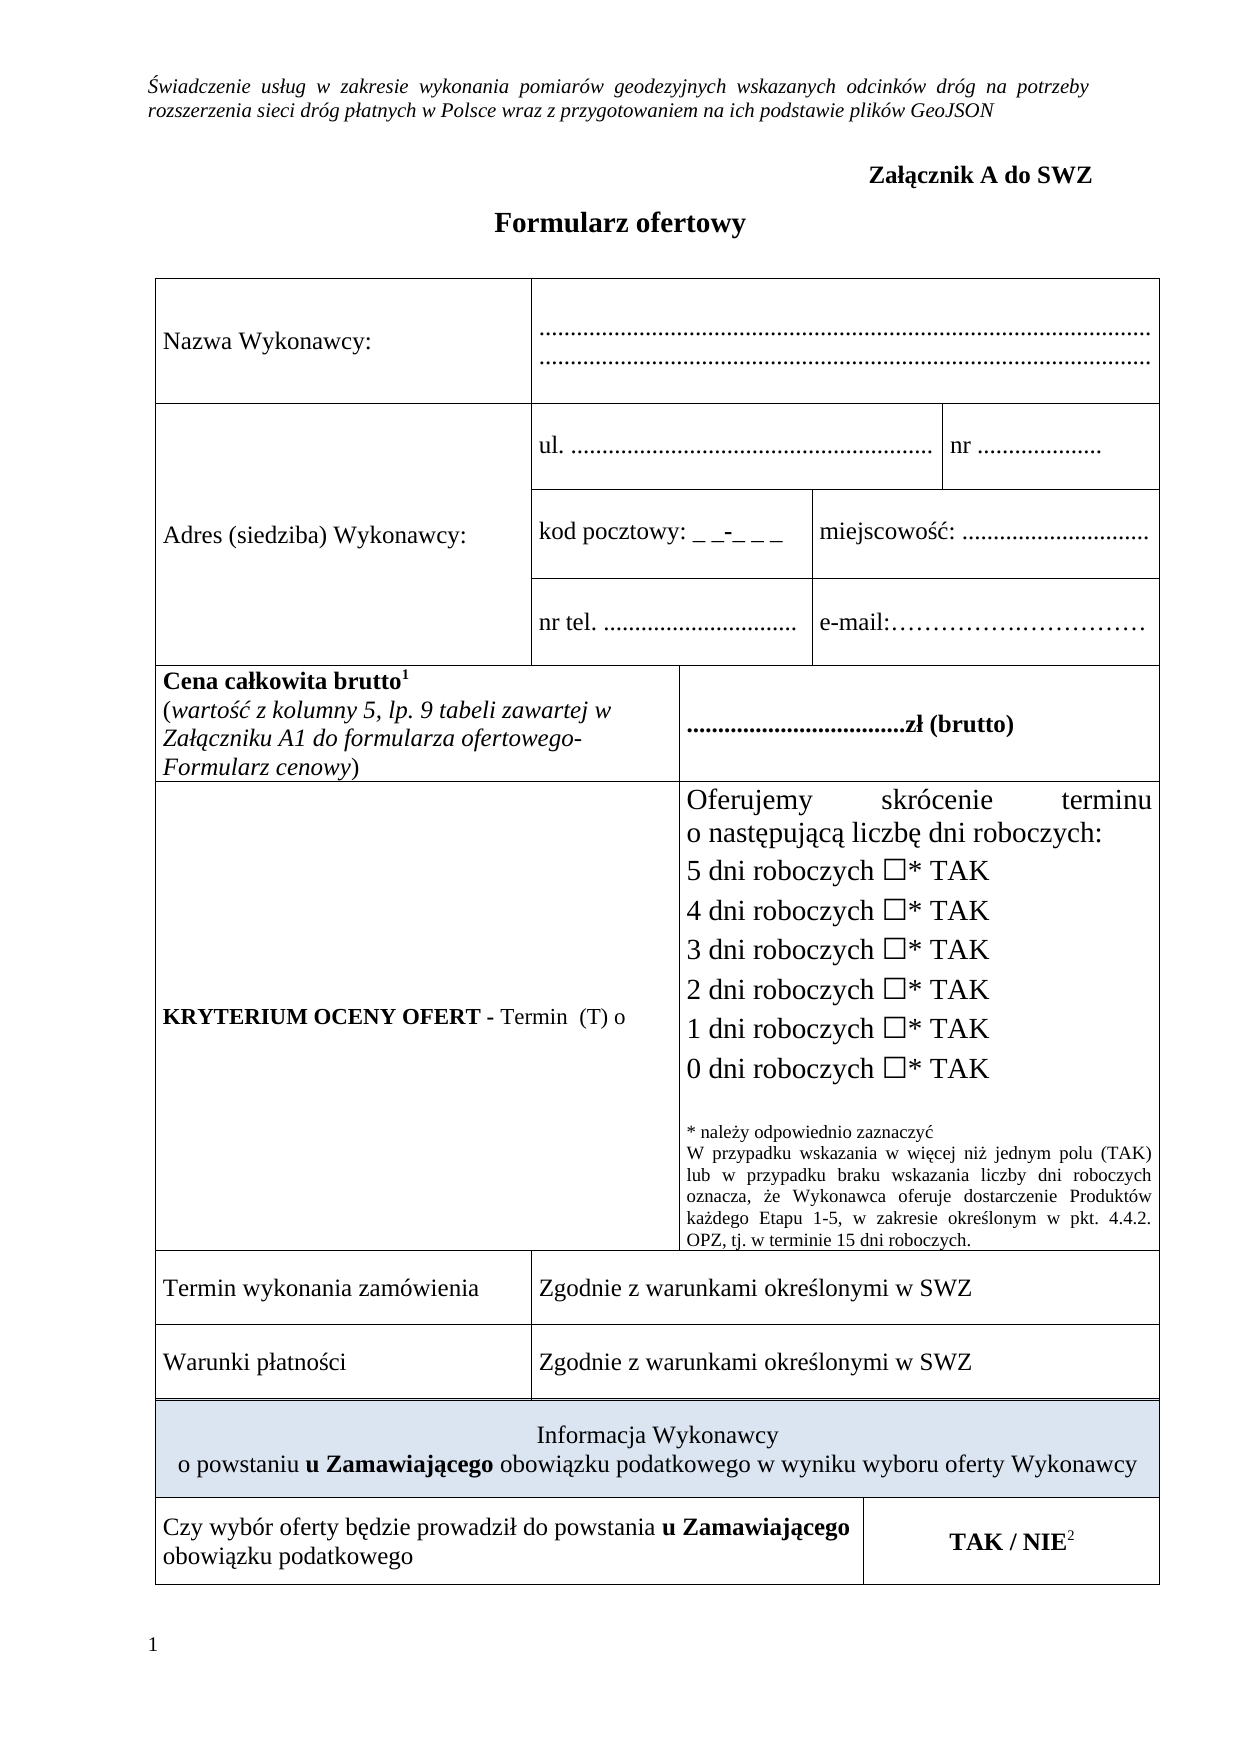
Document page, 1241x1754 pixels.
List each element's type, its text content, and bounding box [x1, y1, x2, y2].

table_cell nr .................... [943, 404, 1159, 489]
table_cell Cena całkowita brutto1 (wartość z kolumny 5, lp. 9 tabeli zawartej w Załączniku A1 do formularza ofertowego- Formularz cenowy) [156, 666, 679, 781]
table_cell Czy wybór oferty będzie prowadził do powstania u Zamawiającego obowiązku podatkowego [156, 1498, 863, 1584]
table_cell miejscowość: .............................. [813, 490, 1159, 578]
table_cell kod pocztowy: _ _-_ _ _ [532, 490, 812, 578]
table_header .................................................................................................. .................................................................................................. [532, 279, 1159, 403]
table_cell ...................................zł (brutto) [680, 666, 1159, 781]
table_cell e-mail:…………….…………… [813, 579, 1159, 665]
table_cell Zgodnie z warunkami określonymi w SWZ [532, 1325, 1159, 1397]
table_cell Zgodnie z warunkami określonymi w SWZ [532, 1251, 1159, 1324]
table_cell Informacja Wykonawcy o powstaniu u Zamawiającego obowiązku podatkowego w wyniku wyboru oferty Wykonawcy [156, 1401, 1159, 1497]
table_cell Warunki płatności [156, 1325, 531, 1397]
table_cell ul. .......................................................... [532, 404, 942, 489]
table_cell Oferujemy skrócenie terminu o następującą liczbę dni roboczych: 5 dni roboczych * TAK 4 dni roboczych * TAK 3 dni roboczych * TAK 2 dni roboczych * TAK 1 dni roboczych * TAK 0 dni roboczych * TAK * należy odpowiednio zaznaczyć W przypadku wskazania w więcej niż jednym polu (TAK) lub w przypadku braku wskazania liczby dni roboczych oznacza, że Wykonawca oferuje dostarczenie Produktów każdego Etapu 1-5, w zakresie określonym w pkt. 4.4.2. OPZ, tj. w terminie 15 dni roboczych. [680, 782, 1159, 1250]
table_cell TAK / NIE2 [864, 1498, 1159, 1584]
table_cell KRYTERIUM OCENY OFERT - Termin (T) o [156, 782, 679, 1250]
table_cell nr tel. ............................... [532, 579, 812, 665]
text Załącznik A do SWZ [664, 160, 1093, 189]
table_cell Termin wykonania zamówienia [156, 1251, 531, 1324]
text Formularz ofertowy [148, 206, 1093, 239]
table_cell Adres (siedziba) Wykonawcy: [156, 404, 531, 665]
table_header Nazwa Wykonawcy: [156, 279, 531, 403]
